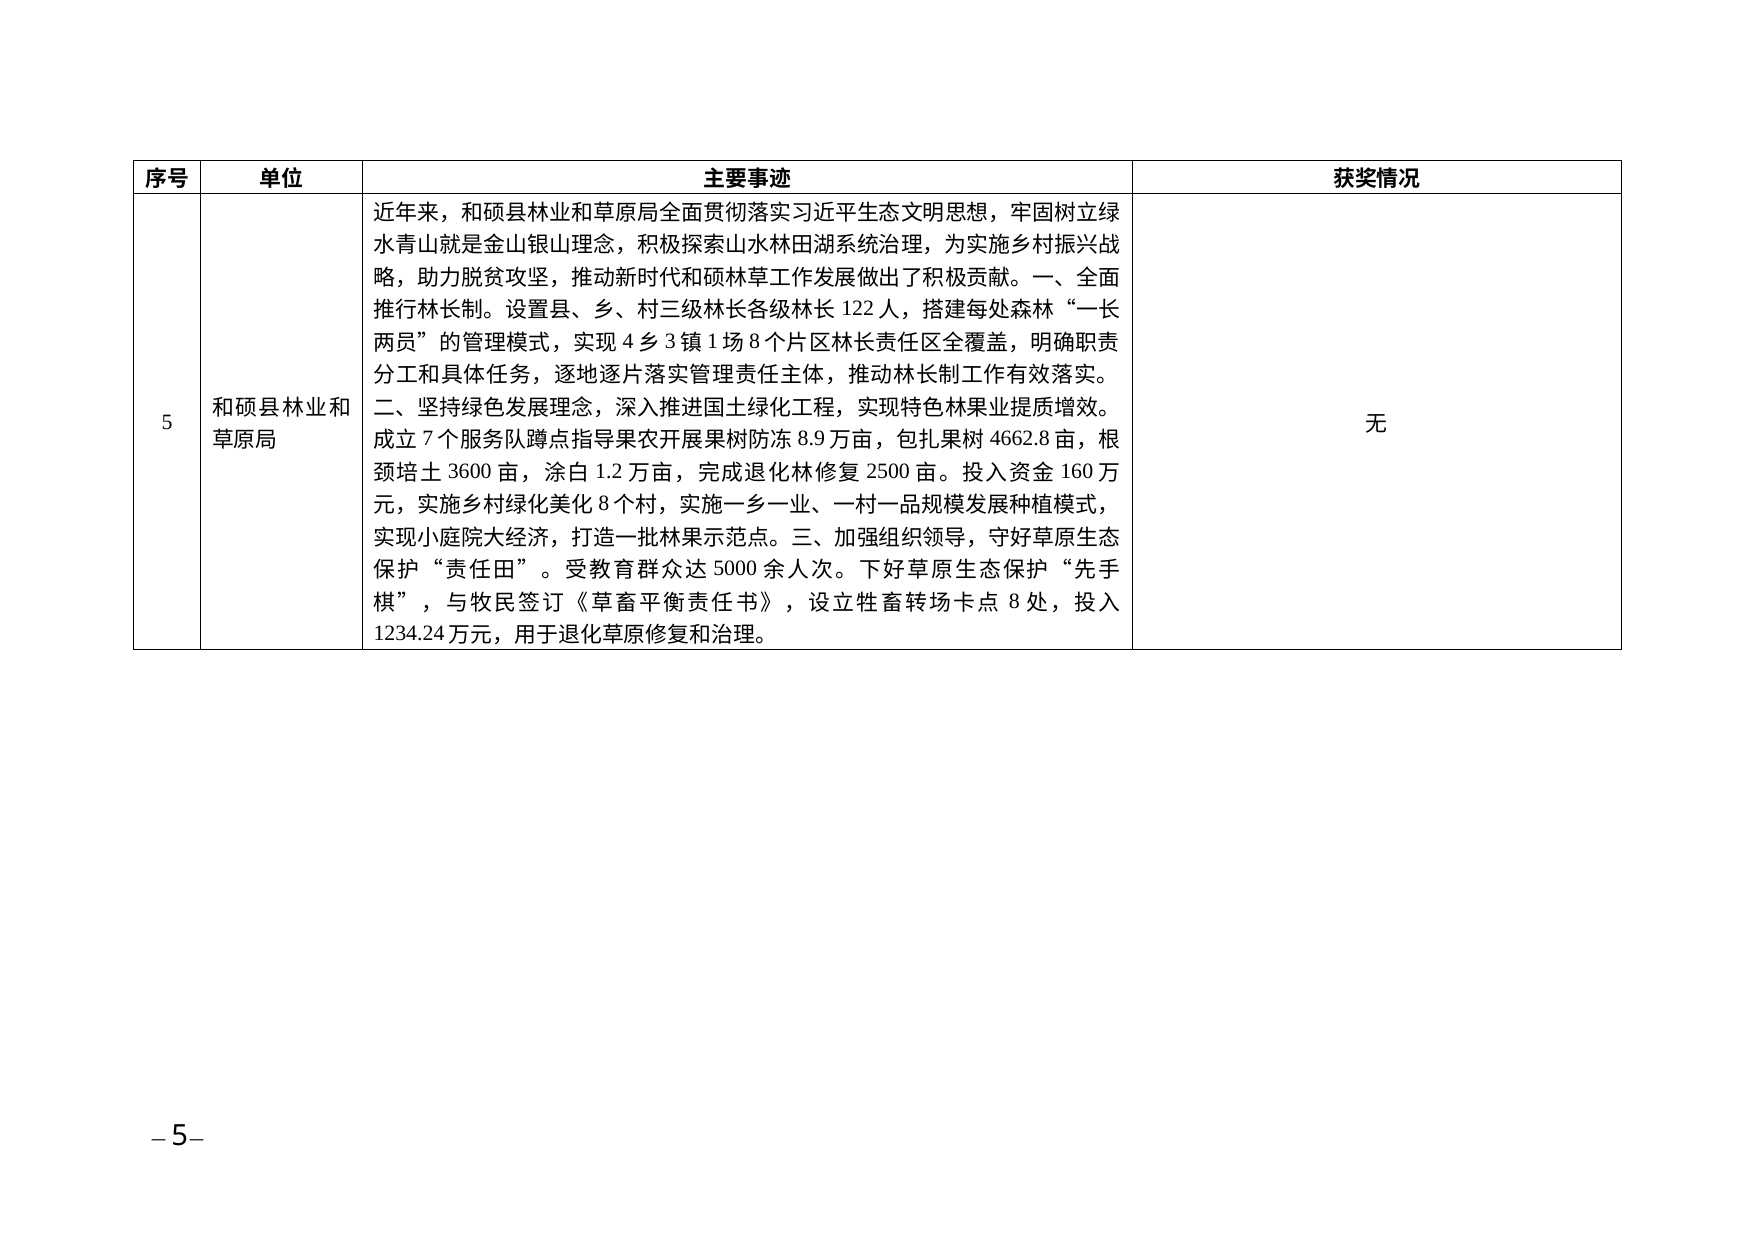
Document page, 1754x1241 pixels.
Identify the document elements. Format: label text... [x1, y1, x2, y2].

table_cell 无 [1133, 194, 1621, 649]
table_header 单位 [201, 161, 362, 193]
table_cell 和硕县林业和草原局 [201, 194, 362, 649]
table_header 序号 [134, 161, 200, 193]
table_header 主要事迹 [363, 161, 1132, 193]
table_header 获奖情况 [1133, 161, 1621, 193]
table_cell 5 [134, 194, 200, 649]
table_cell 近年来，和硕县林业和草原局全面贯彻落实习近平生态文明思想，牢固树立绿水青山就是金山银山理念，积极探索山水林田湖系统治理，为实施乡村振兴战略，助力脱贫攻坚，推动新时代和硕林草工作发展做出了积极贡献。一、全面推行林长制。设置县、乡、村三级林长各级林长122人，搭建每处森林“一长两员”的管理模式，实现4乡3镇1场8个片区林长责任区全覆盖，明确职责分工和具体任务，逐地逐片落实管理责任主体，推动林长制工作有效落实。二、坚持绿色发展理念，深入推进国土绿化工程，实现特色林果业提质增效。成立7个服务队蹲点指导果农开展果树防冻8.9万亩，包扎果树4662.8亩，根颈培土3600亩，涂白1.2万亩，完成退化林修复2500亩。投入资金160万元，实施乡村绿化美化8个村，实施一乡一业、一村一品规模发展种植模式，实现小庭院大经济，打造一批林果示范点。三、加强组织领导，守好草原生态保护“责任田”。受教育群众达5000余人次。下好草原生态保护“先手棋”，与牧民签订《草畜平衡责任书》，设立牲畜转场卡点8处，投入1234.24万元，用于退化草原修复和治理。 [363, 194, 1132, 649]
